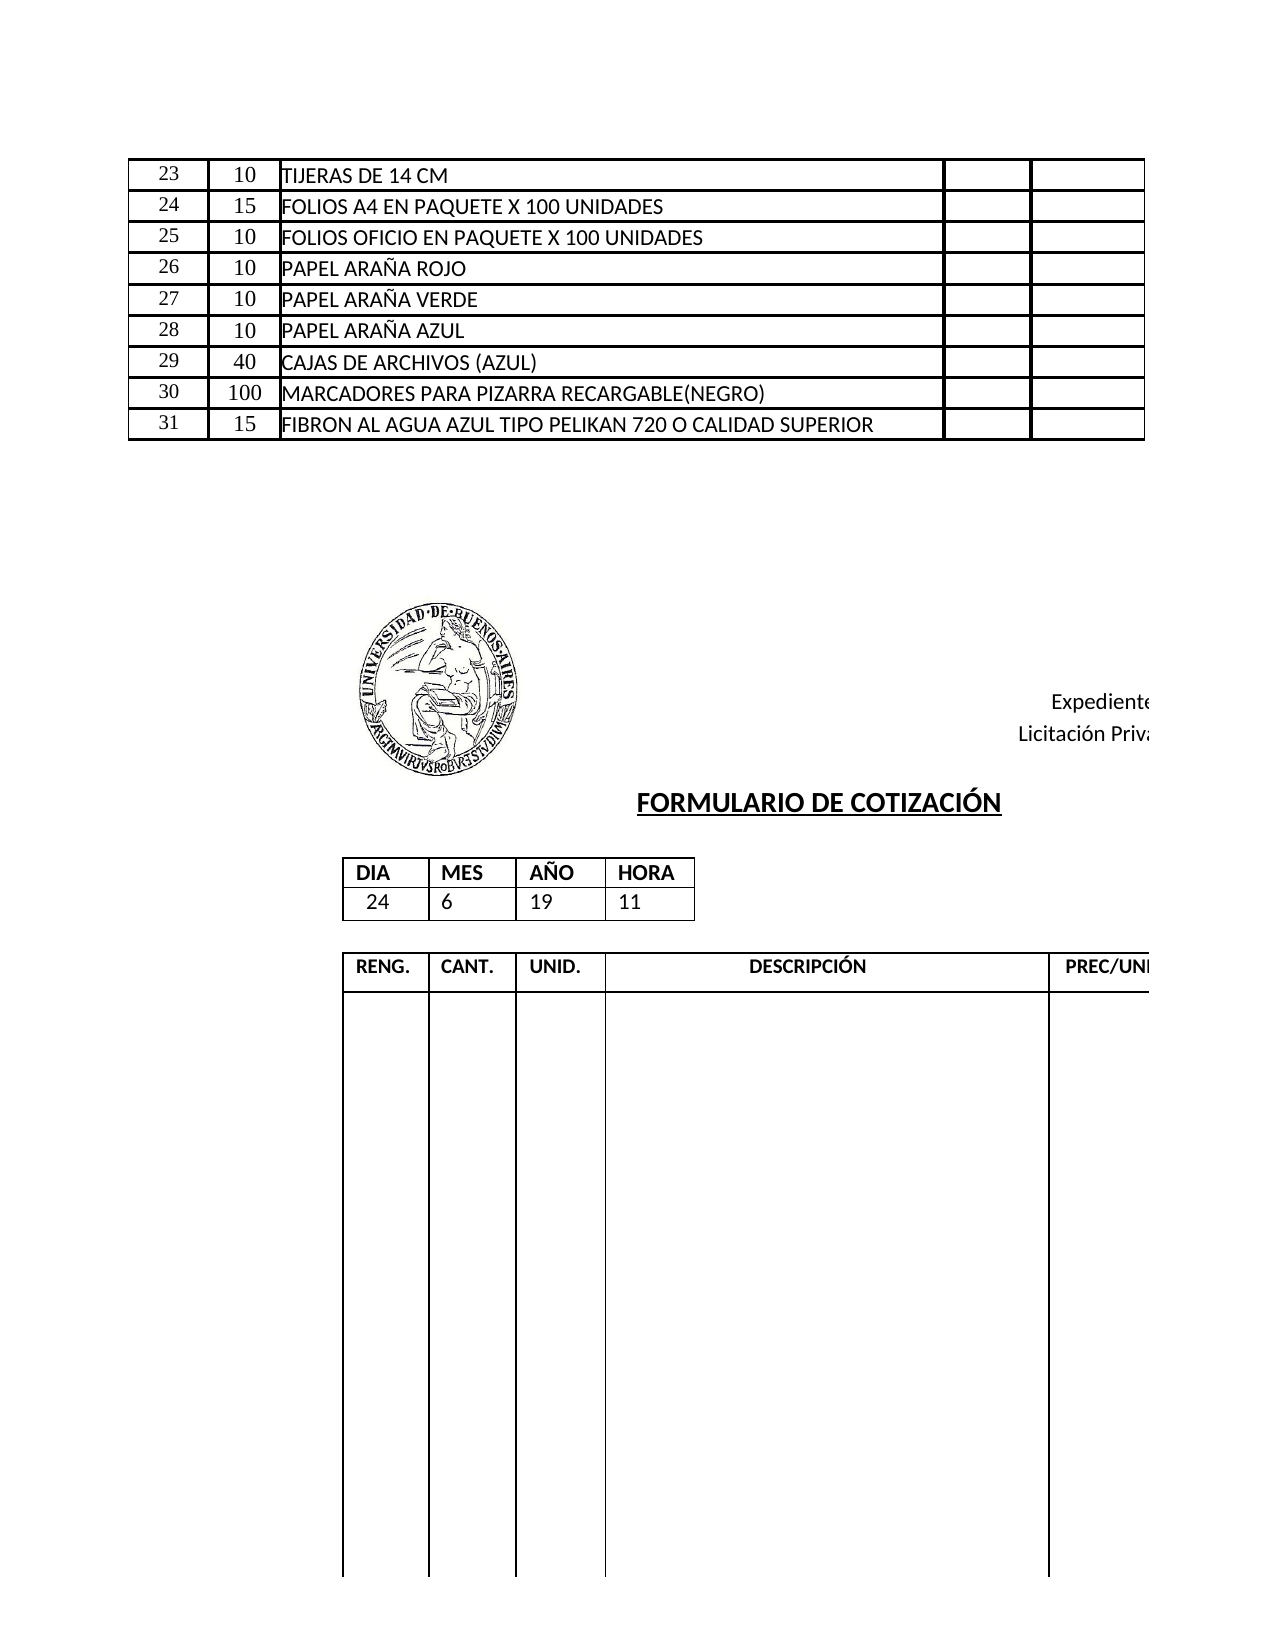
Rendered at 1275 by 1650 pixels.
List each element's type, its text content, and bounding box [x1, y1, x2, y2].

table_cell MARCADORES PARA PIZARRA RECARGABLE(NEGRO) [282, 379, 942, 407]
table_cell [946, 286, 1029, 313]
table_cell [1033, 410, 1144, 438]
table_cell 23 [129, 161, 207, 189]
table_cell [1033, 192, 1144, 220]
table_cell 40 [210, 348, 279, 376]
table_cell 10 [210, 286, 279, 313]
table_cell 27 [129, 286, 207, 313]
table_cell [946, 410, 1029, 438]
table_cell 15 [210, 192, 279, 220]
table_cell FIBRON AL AGUA AZUL TIPO PELIKAN 720 O CALIDAD SUPERIOR [282, 410, 942, 438]
table_cell 24 [129, 192, 207, 220]
table_cell [1033, 254, 1144, 282]
table_cell 10 [210, 317, 279, 345]
table_cell 15 [210, 410, 279, 438]
table_cell 25 [129, 223, 207, 251]
table_cell [946, 254, 1029, 282]
table_cell [946, 348, 1029, 376]
table_cell [946, 161, 1029, 189]
table_cell PAPEL ARAÑA VERDE [282, 286, 942, 313]
table_cell [1033, 348, 1144, 376]
table_cell 26 [129, 254, 207, 282]
table_cell 28 [129, 317, 207, 345]
table_cell [1033, 317, 1144, 345]
table_cell PAPEL ARAÑA AZUL [282, 317, 942, 345]
table_cell [1033, 379, 1144, 407]
table_cell FOLIOS OFICIO EN PAQUETE X 100 UNIDADES [282, 223, 942, 251]
table_cell PAPEL ARAÑA ROJO [282, 254, 942, 282]
table_cell [1033, 161, 1144, 189]
table_cell 100 [210, 379, 279, 407]
table_cell TIJERAS DE 14 CM [282, 161, 942, 189]
table_cell CAJAS DE ARCHIVOS (AZUL) [282, 348, 942, 376]
table_cell [1033, 223, 1144, 251]
table_cell [946, 192, 1029, 220]
table_cell [946, 317, 1029, 345]
table_cell 29 [129, 348, 207, 376]
table_cell [1033, 286, 1144, 313]
table_cell [946, 379, 1029, 407]
table_cell [946, 223, 1029, 251]
table_cell 10 [210, 161, 279, 189]
table_cell FOLIOS A4 EN PAQUETE X 100 UNIDADES [282, 192, 942, 220]
table_cell 10 [210, 223, 279, 251]
table_cell 10 [210, 254, 279, 282]
table_cell 30 [129, 379, 207, 407]
table_cell 31 [129, 410, 207, 438]
